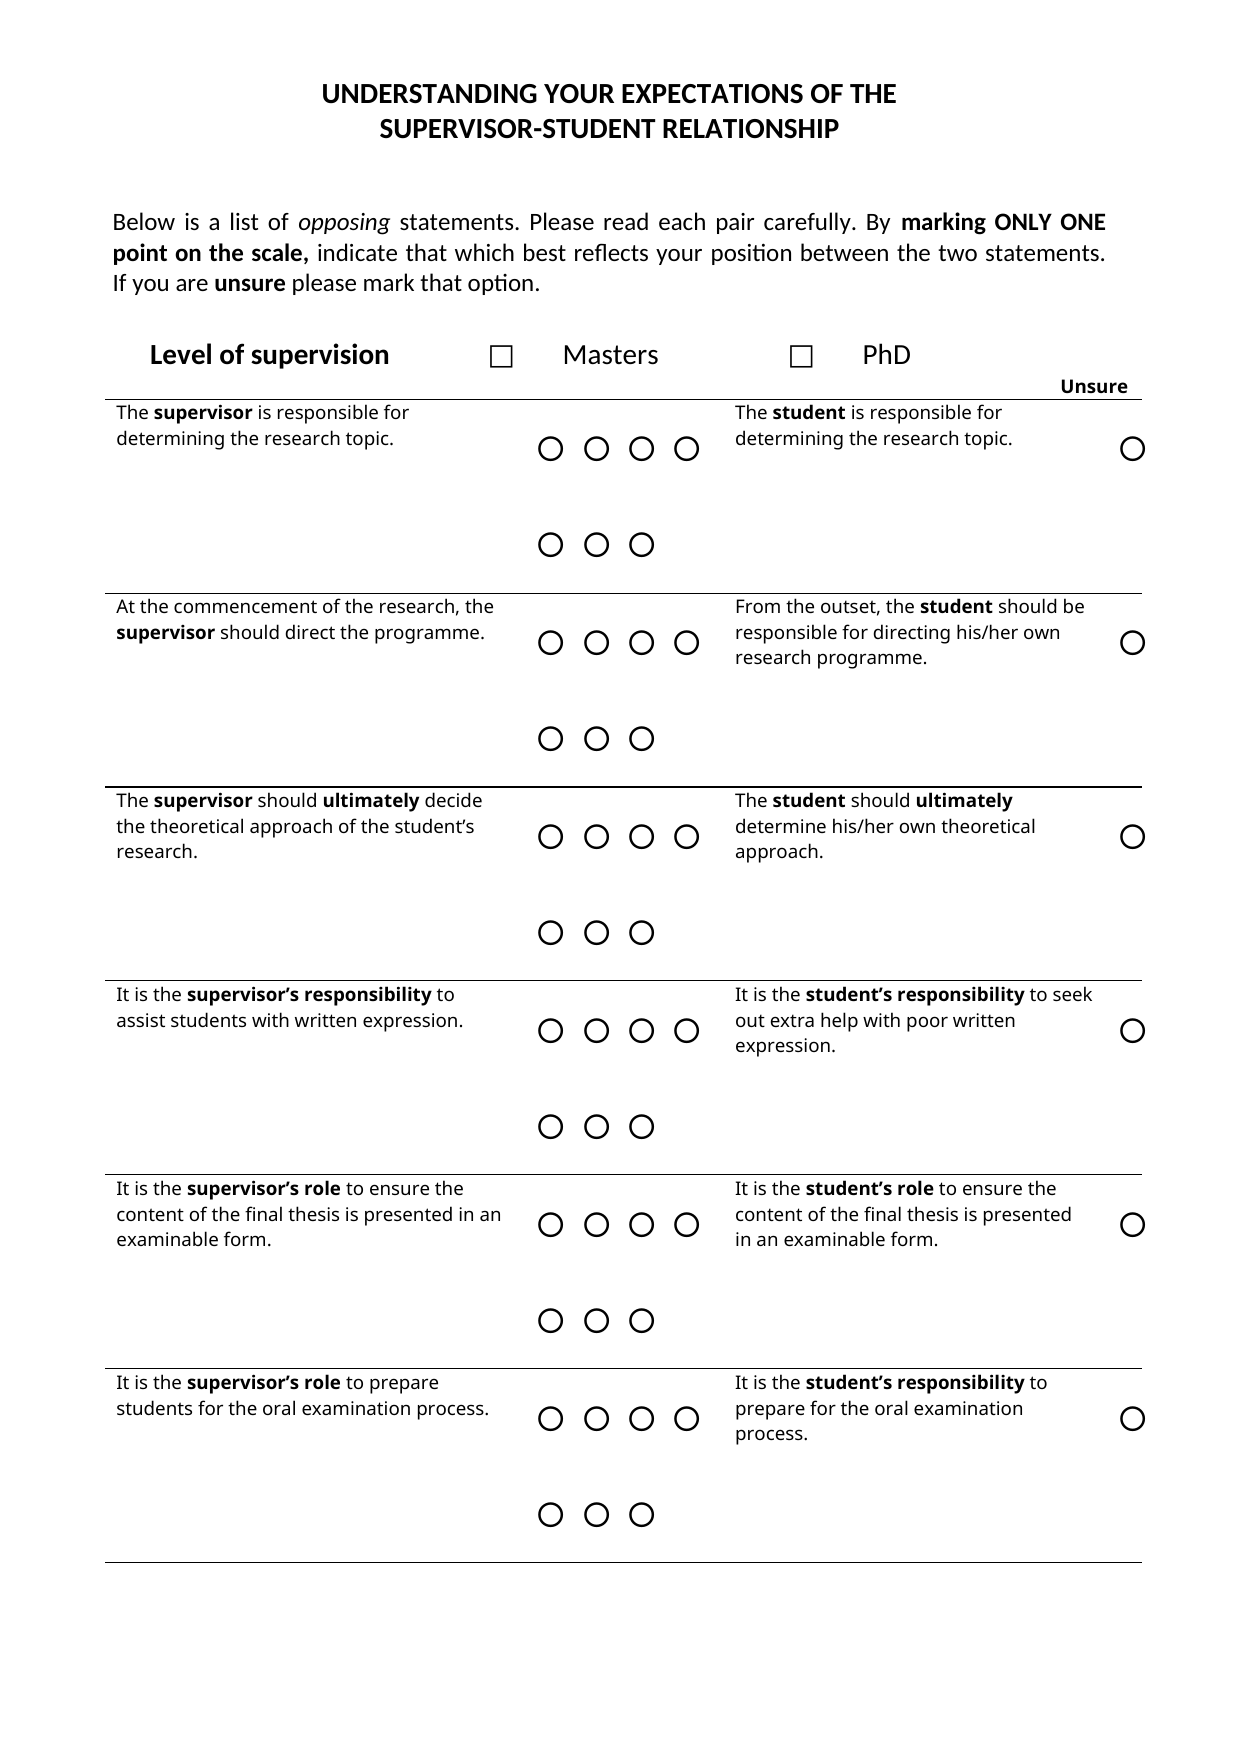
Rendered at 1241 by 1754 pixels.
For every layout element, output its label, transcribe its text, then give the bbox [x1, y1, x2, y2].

table_cell It is the supervisor’s responsibility to assist students with written expression. [105, 981, 517, 1174]
table_header The student is responsible for determining the research topic. [724, 400, 1099, 592]
table_header ◦◦◦◦◦◦◦ [518, 400, 724, 592]
table_cell ◦◦◦◦◦◦◦ [518, 1175, 724, 1368]
table_cell It is the student’s role to ensure the content of the final thesis is presented in an examinable form. [724, 1175, 1099, 1368]
table_cell It is the student’s responsibility to prepare for the oral examination process. [724, 1369, 1099, 1562]
table_cell ◦◦◦◦◦◦◦ [518, 594, 724, 786]
text UNDERSTANDING YOUR EXPECTATIONS OF THE [112, 75, 1106, 111]
table_cell ◦ [1099, 981, 1142, 1174]
table_cell The supervisor should ultimately decide the theoretical approach of the student’s research. [105, 788, 517, 980]
text SUPERVISOR-STUDENT RELATIONSHIP [112, 111, 1106, 146]
table_cell ◦◦◦◦◦◦◦ [518, 1369, 724, 1562]
table_header The supervisor is responsible for determining the research topic. [105, 400, 517, 592]
text Below is a list of opposing statements. Please read each pair carefully. By marking ONLY ONE point on the scale, indicate that which best reflects your position between the two statements. If you are unsure please mark that option. [112, 206, 1106, 298]
table_cell ◦ [1099, 594, 1142, 786]
table_cell ◦ [1099, 1175, 1142, 1368]
table_cell From the outset, the student should be responsible for directing his/her own research programme. [724, 594, 1099, 786]
table_header ◦ [1099, 400, 1142, 592]
table_cell ◦◦◦◦◦◦◦ [518, 981, 724, 1174]
text Unsure [112, 373, 1178, 398]
table_cell It is the supervisor’s role to ensure the content of the final thesis is presented in an examinable form. [105, 1175, 517, 1368]
table_cell ◦ [1099, 788, 1142, 980]
table_cell The student should ultimately determine his/her own theoretical approach. [724, 788, 1099, 980]
table_cell At the commencement of the research, the supervisor should direct the programme. [105, 594, 517, 786]
table_cell ◦◦◦◦◦◦◦ [518, 788, 724, 980]
text Level of supervision □ Masters □ PhD [150, 333, 1103, 373]
table_cell It is the supervisor’s role to prepare students for the oral examination process. [105, 1369, 517, 1562]
table_cell ◦ [1099, 1369, 1142, 1562]
table_cell It is the student’s responsibility to seek out extra help with poor written expression. [724, 981, 1099, 1174]
